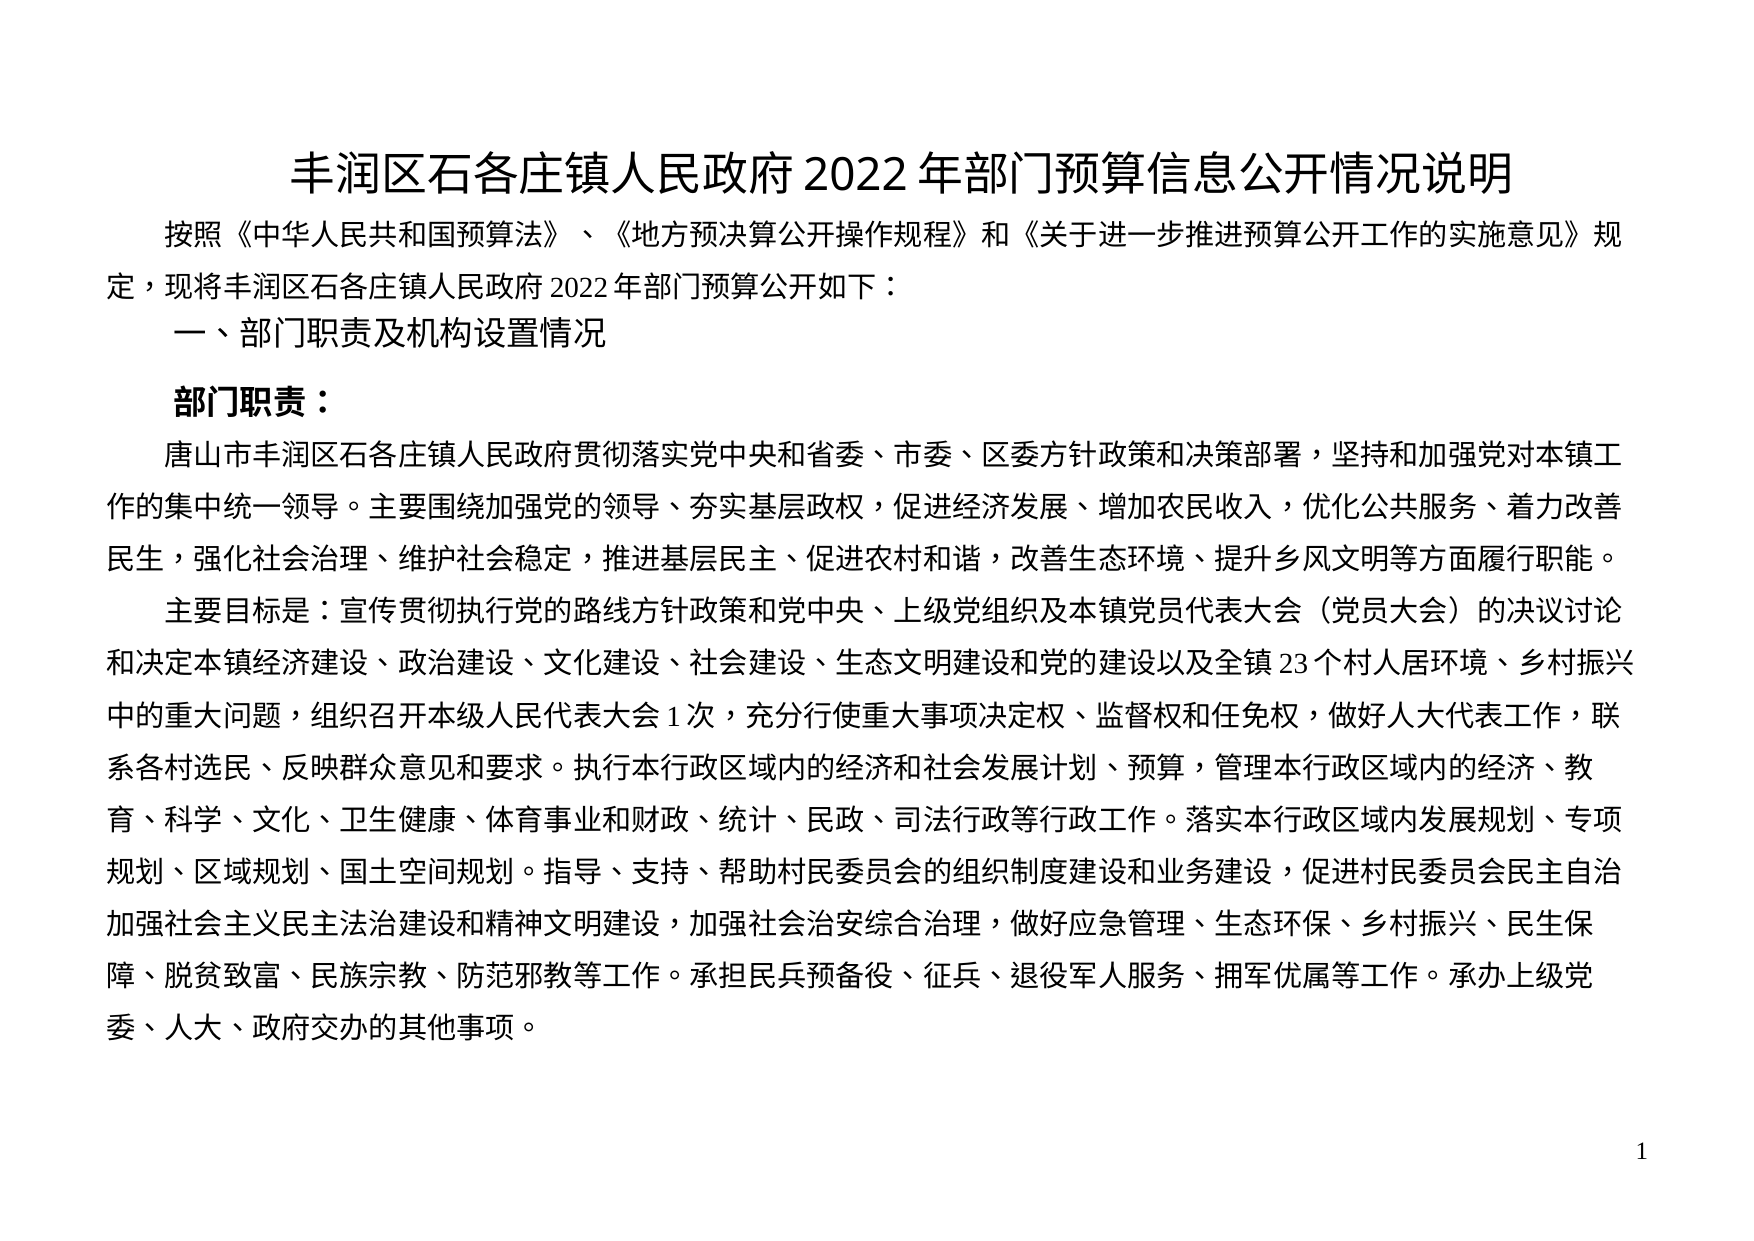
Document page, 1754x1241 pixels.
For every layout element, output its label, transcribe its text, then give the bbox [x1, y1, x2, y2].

text 主要目标是：宣传贯彻执行党的路线方针政策和党中央、上级党组织及本镇党员代表大会（党员大会）的决议讨论和决定本镇经济建设、政治建设、文化建设、社会建设、生态文明建设和党的建设以及全镇23个村人居环境、乡村振兴中的重大问题，组织召开本级人民代表大会1次，充分行使重大事项决定权、监督权和任免权，做好人大代表工作，联系各村选民、反映群众意见和要求。执行本行政区域内的经济和社会发展计划、预算，管理本行政区域内的经济、教育、科学、文化、卫生健康、体育事业和财政、统计、民政、司法行政等行政工作。落实本行政区域内发展规划、专项规划、区域规划、国土空间规划。指导、支持、帮助村民委员会的组织制度建设和业务建设，促进村民委员会民主自治加强社会主义民主法治建设和精神文明建设，加强社会治安综合治理，做好应急管理、生态环保、乡村振兴、民生保障、脱贫致富、民族宗教、防范邪教等工作。承担民兵预备役、征兵、退役军人服务、拥军优属等工作。承办上级党委、人大、政府交办的其他事项。 [106, 580, 1648, 1049]
text 丰润区石各庄镇人民政府2022年部门预算信息公开情况说明 [106, 142, 1648, 204]
text 按照《中华人民共和国预算法》、《地方预决算公开操作规程》和《关于进一步推进预算公开工作的实施意见》规定，现将丰润区石各庄镇人民政府2022年部门预算公开如下： [106, 204, 1648, 308]
text 部门职责： [106, 378, 1648, 424]
text 唐山市丰润区石各庄镇人民政府贯彻落实党中央和省委、市委、区委方针政策和决策部署，坚持和加强党对本镇工作的集中统一领导。主要围绕加强党的领导、夯实基层政权，促进经济发展、增加农民收入，优化公共服务、着力改善民生，强化社会治理、维护社会稳定，推进基层民主、促进农村和谐，改善生态环境、提升乡风文明等方面履行职能。 [106, 424, 1648, 580]
text 一、部门职责及机构设置情况 [106, 309, 1648, 355]
